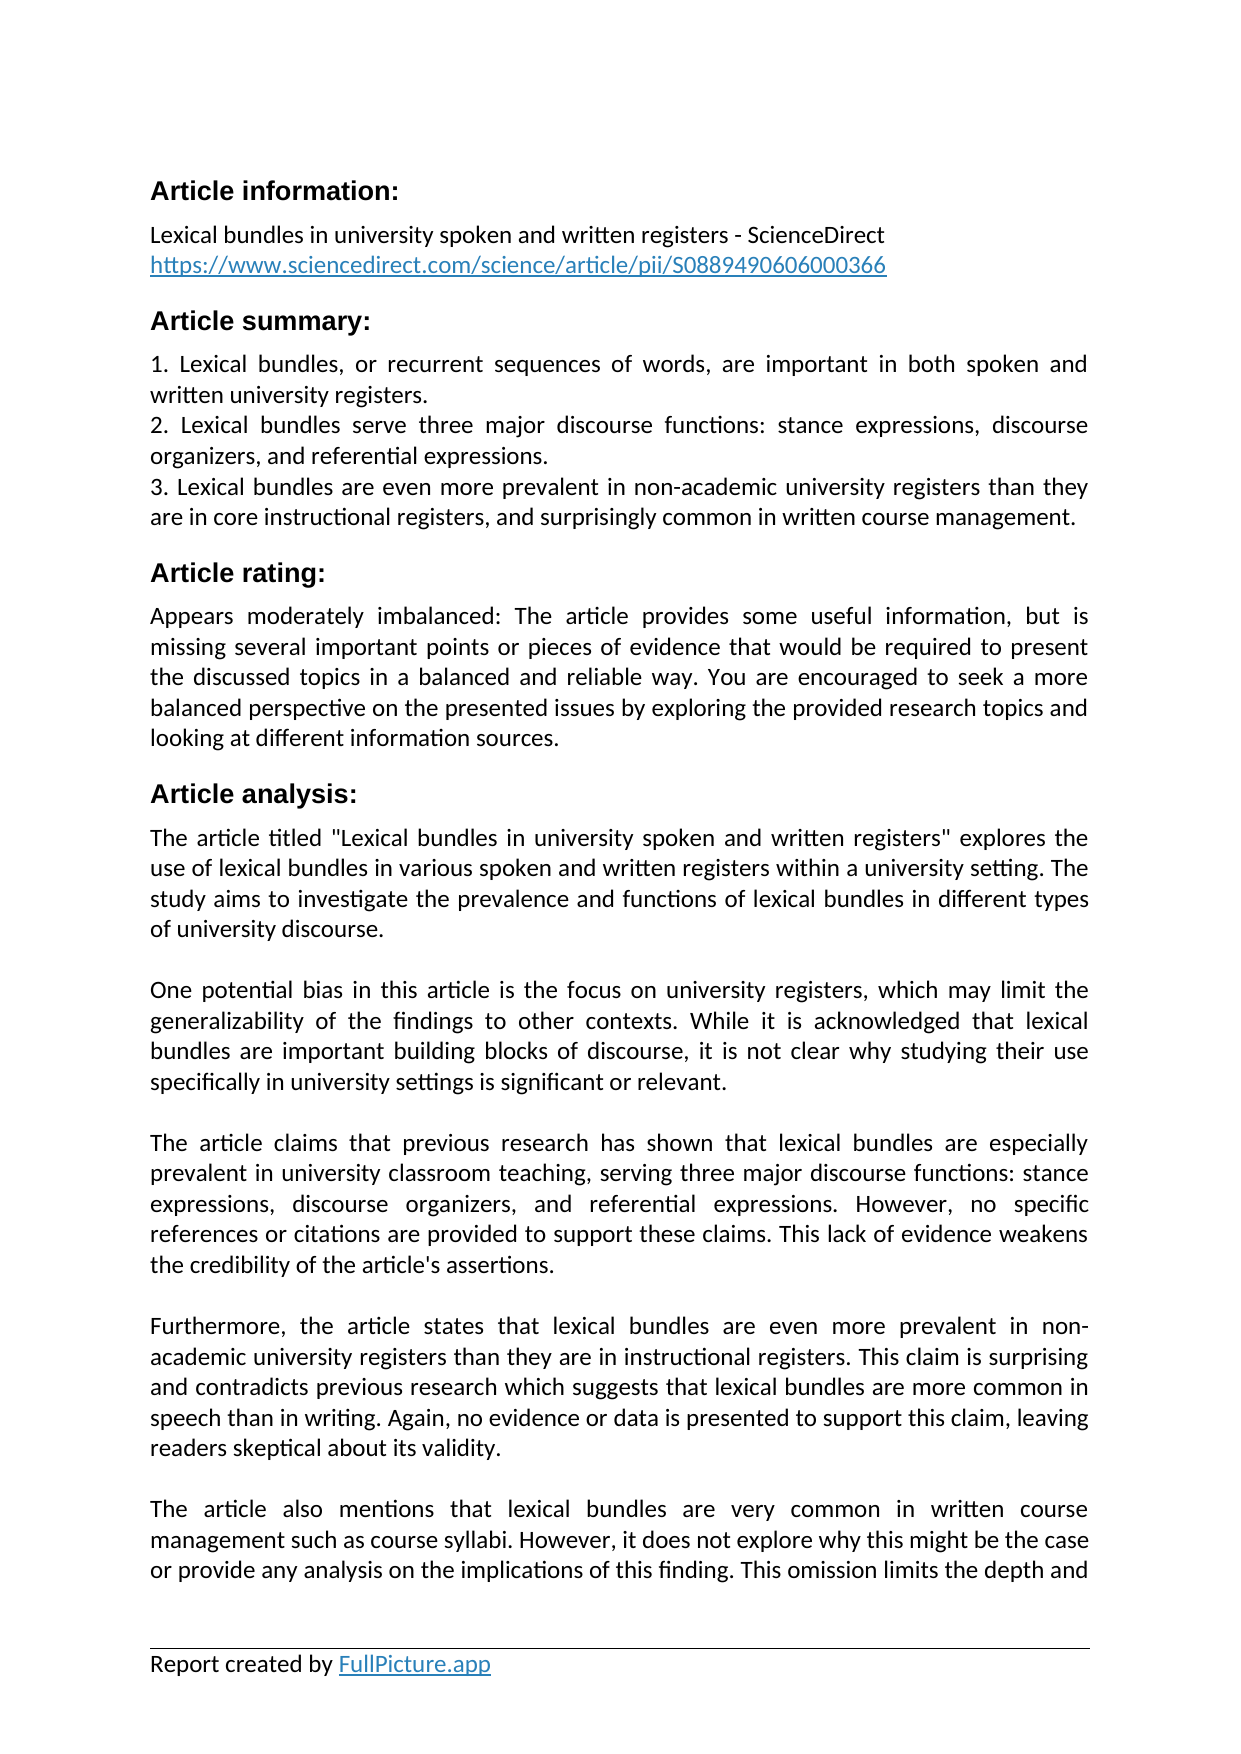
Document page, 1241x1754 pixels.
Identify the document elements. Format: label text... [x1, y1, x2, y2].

text 1. Lexical bundles, or recurrent sequences of words, are important in both spoken and written university registers. [150, 348, 1090, 409]
text One potential bias in this article is the focus on university registers, which may limit the generalizability of the findings to other contexts. While it is acknowledged that lexical bundles are important building blocks of discourse, it is not clear why studying their use specifically in university settings is significant or relevant. [150, 974, 1090, 1096]
subtitle Article rating: [150, 557, 1090, 588]
text Lexical bundles in university spoken and written registers - ScienceDirecthttps://www.sciencedirect.com/science/article/pii/S0889490606000366 [150, 219, 1090, 280]
text 2. Lexical bundles serve three major discourse functions: stance expressions, discourse organizers, and referential expressions. [150, 409, 1090, 471]
text The article claims that previous research has shown that lexical bundles are especially prevalent in university classroom teaching, serving three major discourse functions: stance expressions, discourse organizers, and referential expressions. However, no specific references or citations are provided to support these claims. This lack of evidence weakens the credibility of the article's assertions. [150, 1127, 1090, 1279]
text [150, 1493, 1090, 1585]
subtitle Article analysis: [150, 778, 1090, 809]
text Furthermore, the article states that lexical bundles are even more prevalent in non-academic university registers than they are in instructional registers. This claim is surprising and contradicts previous research which suggests that lexical bundles are more common in speech than in writing. Again, no evidence or data is presented to support this claim, leaving readers skeptical about its validity. [150, 1310, 1090, 1463]
text 3. Lexical bundles are even more prevalent in non-academic university registers than they are in core instructional registers, and surprisingly common in written course management. [150, 471, 1090, 532]
text The article titled "Lexical bundles in university spoken and written registers" explores the use of lexical bundles in various spoken and written registers within a university setting. The study aims to investigate the prevalence and functions of lexical bundles in different types of university discourse. [150, 822, 1090, 944]
subtitle Article summary: [150, 305, 1090, 336]
subtitle Article information: [150, 175, 1090, 206]
text Appears moderately imbalanced: The article provides some useful information, but is missing several important points or pieces of evidence that would be required to present the discussed topics in a balanced and reliable way. You are encouraged to seek a more balanced perspective on the presented issues by exploring the provided research topics and looking at different information sources. [150, 600, 1090, 753]
